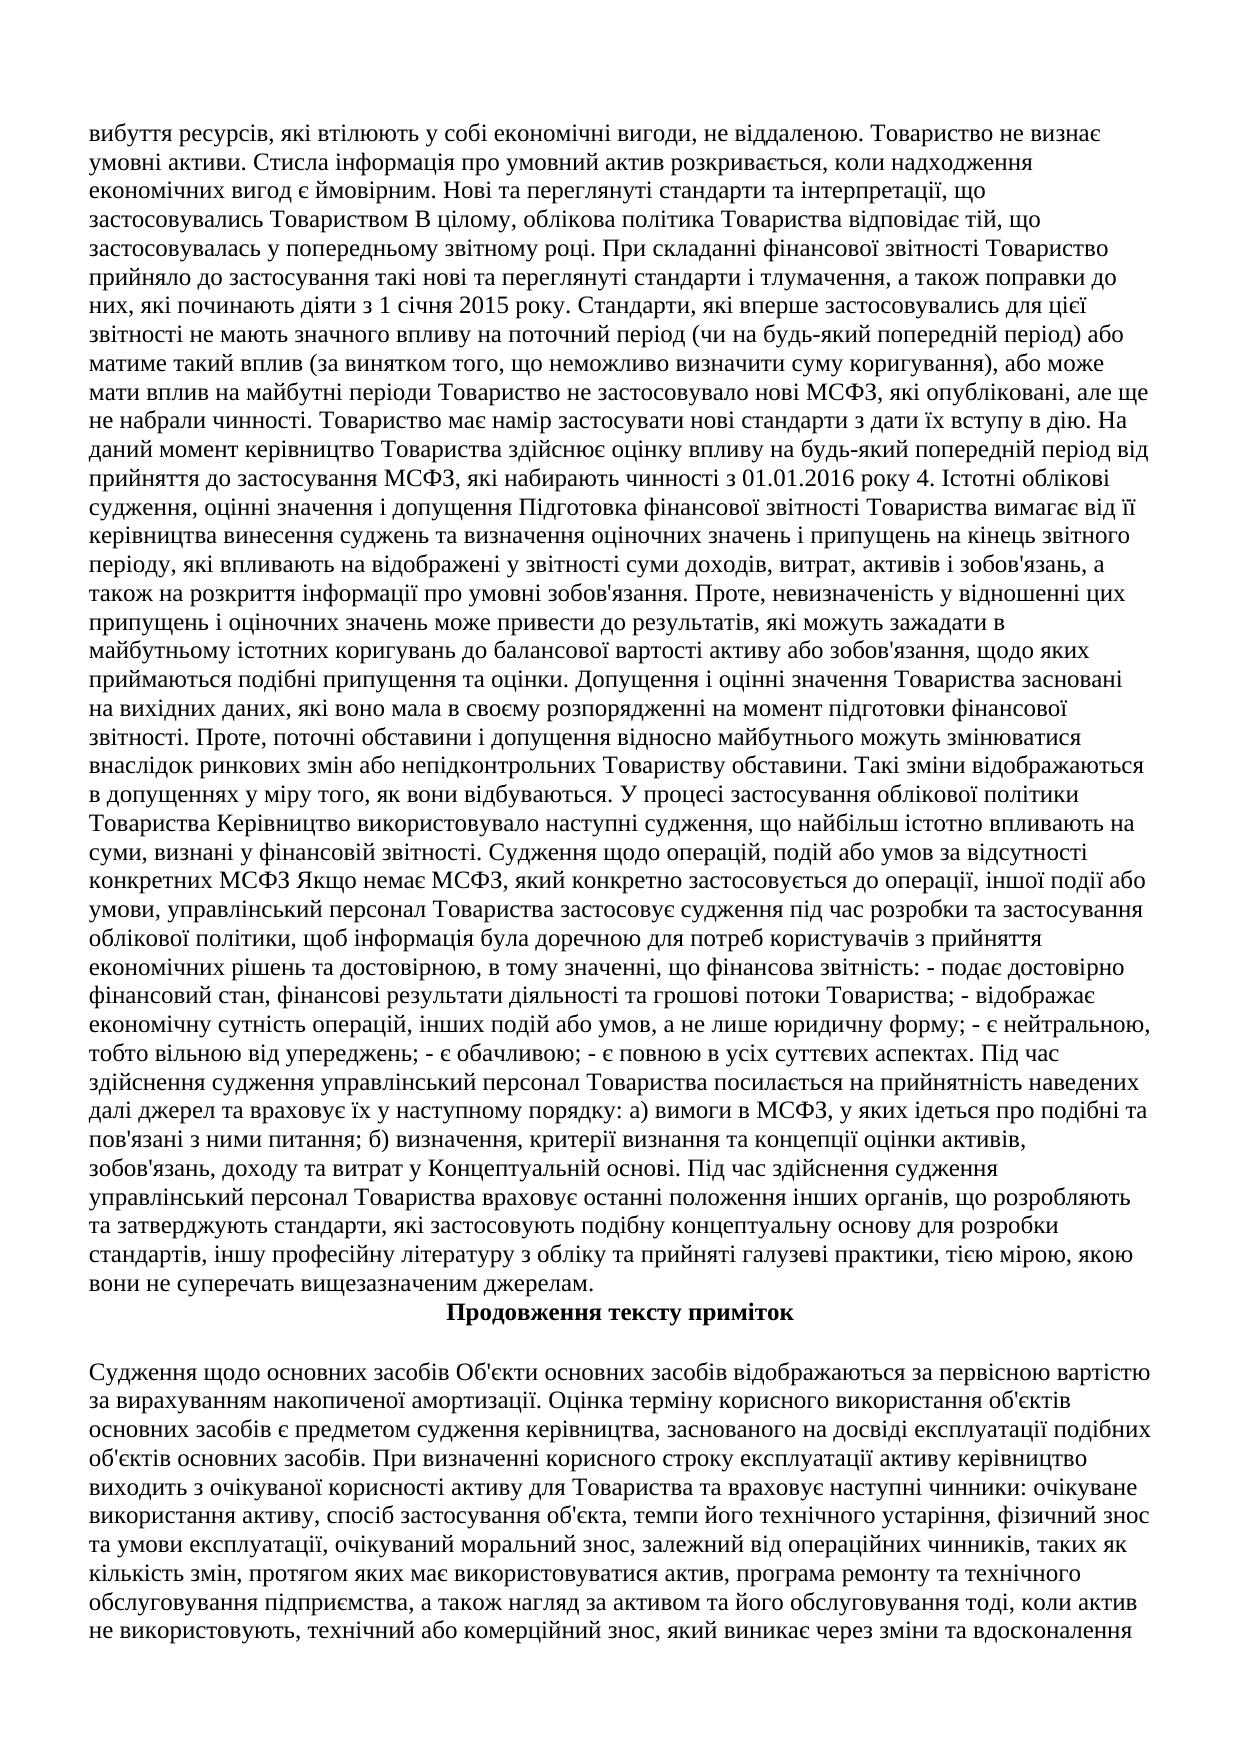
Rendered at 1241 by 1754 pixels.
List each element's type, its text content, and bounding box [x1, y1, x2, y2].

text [89, 118, 1152, 1297]
subtitle Продовження тексту приміток [89, 1297, 1152, 1326]
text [89, 1357, 1152, 1644]
